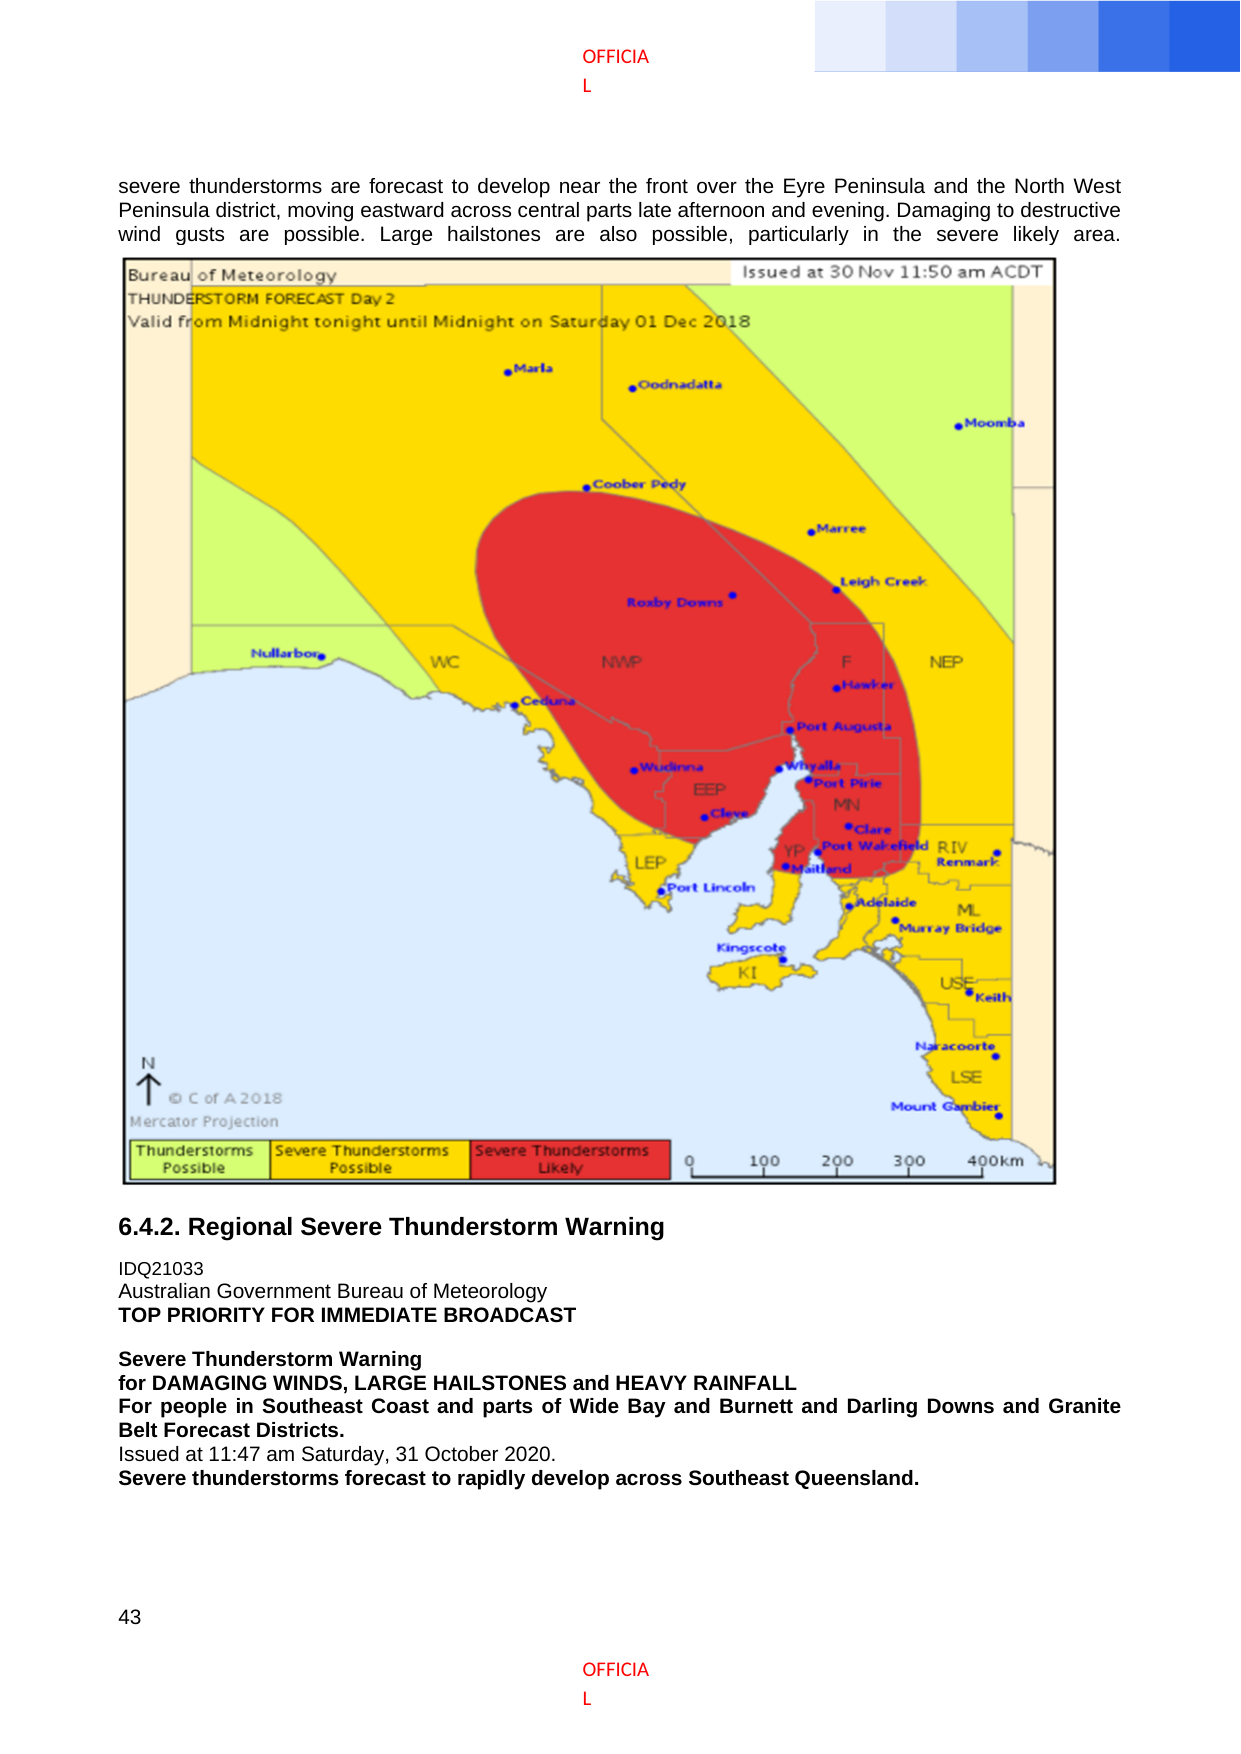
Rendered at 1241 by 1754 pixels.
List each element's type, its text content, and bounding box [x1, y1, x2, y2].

text Issued at 11:47 am Saturday, 31 October 2020. Severe thunderstorms forecast to rapidly develop across Southeast Queensland. [118, 1442, 1122, 1490]
picture [743, 0, 1241, 72]
picture [118, 245, 1064, 1188]
text for DAMAGING WINDS, LARGE HAILSTONES and HEAVY RAINFALL [118, 1370, 1122, 1394]
subtitle Regional Severe Thunderstorm Warning [118, 1212, 1122, 1241]
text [118, 173, 1122, 1187]
text IDQ21033 Australian Government Bureau of Meteorology [118, 1258, 1122, 1303]
text For people in Southeast Coast and parts of Wide Bay and Burnett and Darling Downs and Granite Belt Forecast Districts. [118, 1394, 1122, 1442]
text Severe Thunderstorm Warning [118, 1327, 1122, 1370]
text TOP PRIORITY FOR IMMEDIATE BROADCAST [118, 1303, 1122, 1327]
